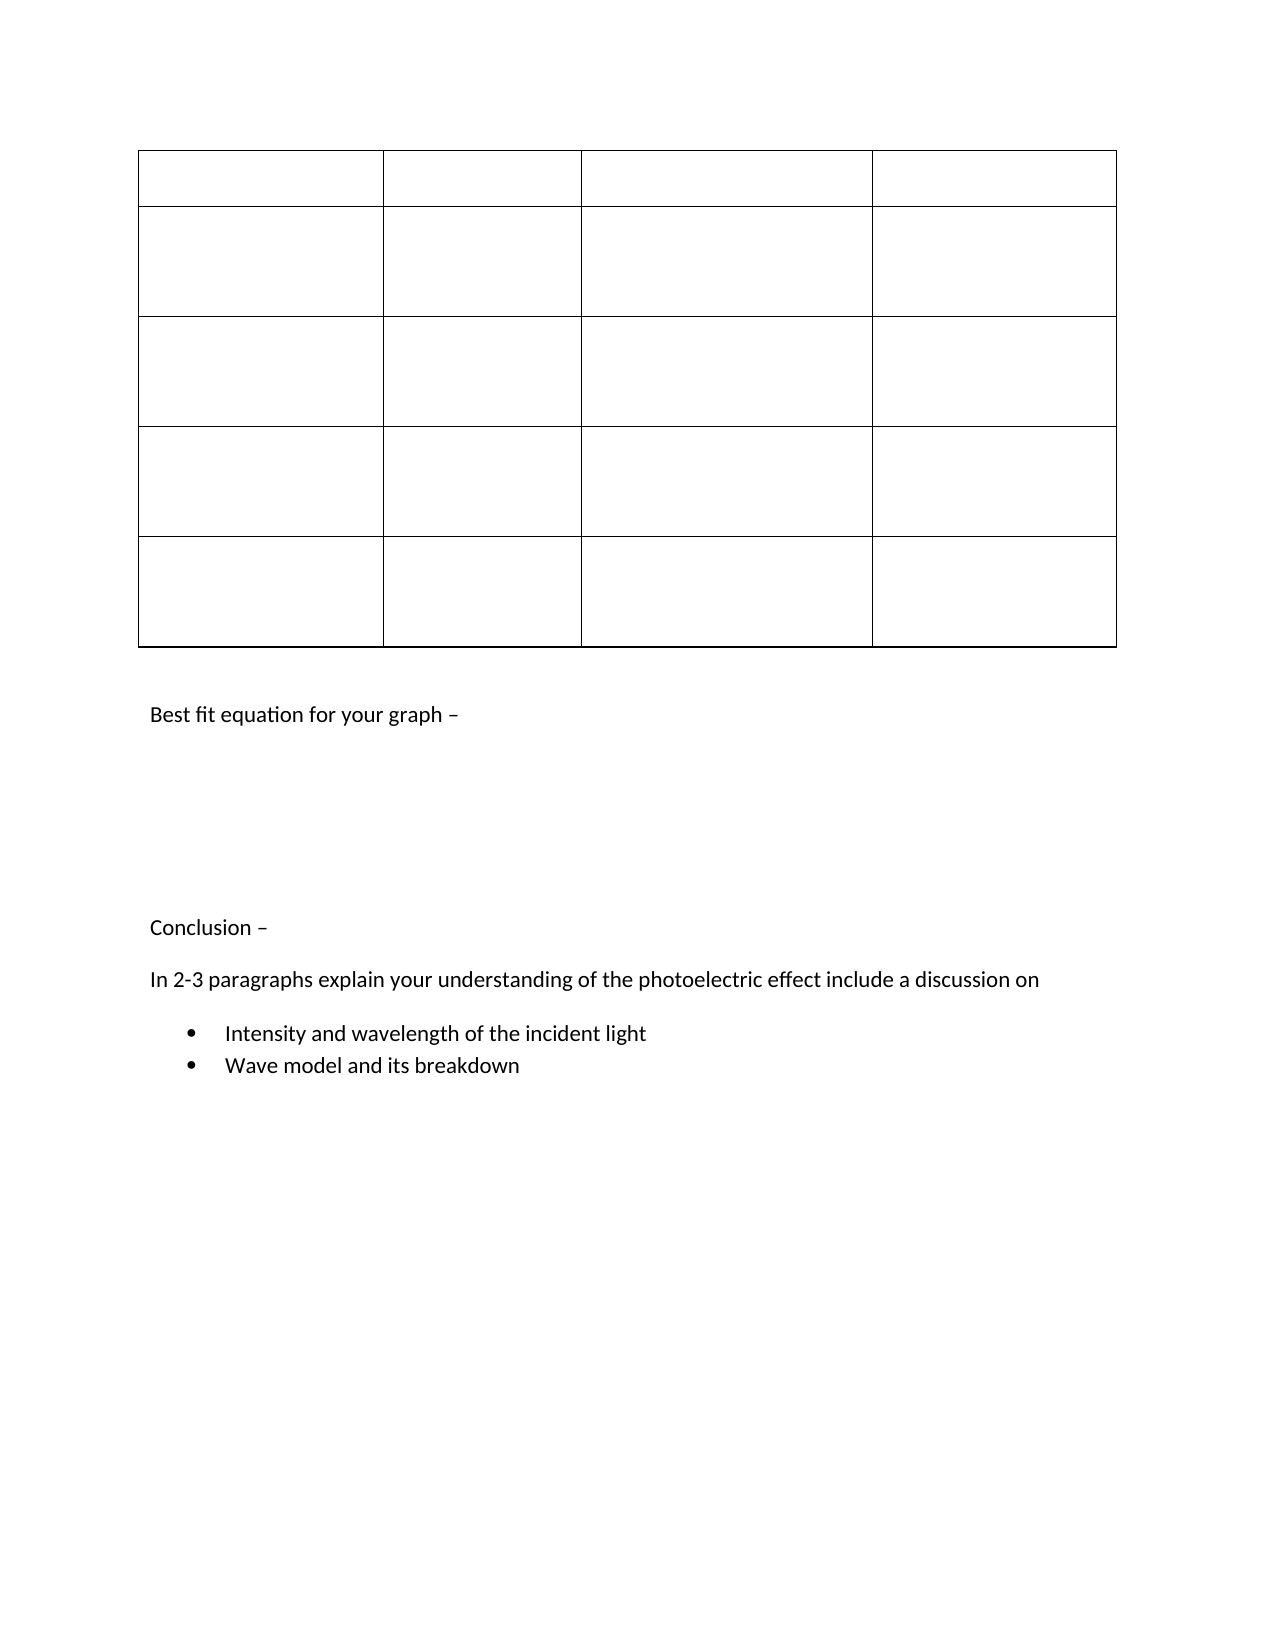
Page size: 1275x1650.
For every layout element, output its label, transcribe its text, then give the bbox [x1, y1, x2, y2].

text Conclusion – [150, 913, 1125, 941]
table_cell [139, 207, 383, 316]
table_cell [873, 317, 1116, 426]
table_cell [873, 151, 1116, 206]
table_cell [384, 317, 581, 426]
table_cell [139, 151, 383, 206]
table_cell [384, 537, 581, 646]
table_cell [873, 207, 1116, 316]
table_cell [582, 207, 872, 316]
table_cell [582, 317, 872, 426]
table_cell [582, 537, 872, 646]
table_cell [582, 151, 872, 206]
table_cell [139, 317, 383, 426]
table_cell [582, 427, 872, 536]
table_cell [384, 151, 581, 206]
table_cell [384, 427, 581, 536]
table_cell [139, 427, 383, 536]
table_cell [139, 537, 383, 646]
text In 2-3 paragraphs explain your understanding of the photoelectric effect include a discussion on [150, 966, 1125, 994]
table_cell [873, 537, 1116, 646]
list Wave model and its breakdown [187, 1051, 1125, 1079]
table_cell [384, 207, 581, 316]
list Intensity and wavelength of the incident light [187, 1019, 1125, 1047]
text Best fit equation for your graph – [150, 701, 1125, 728]
table_cell [873, 427, 1116, 536]
